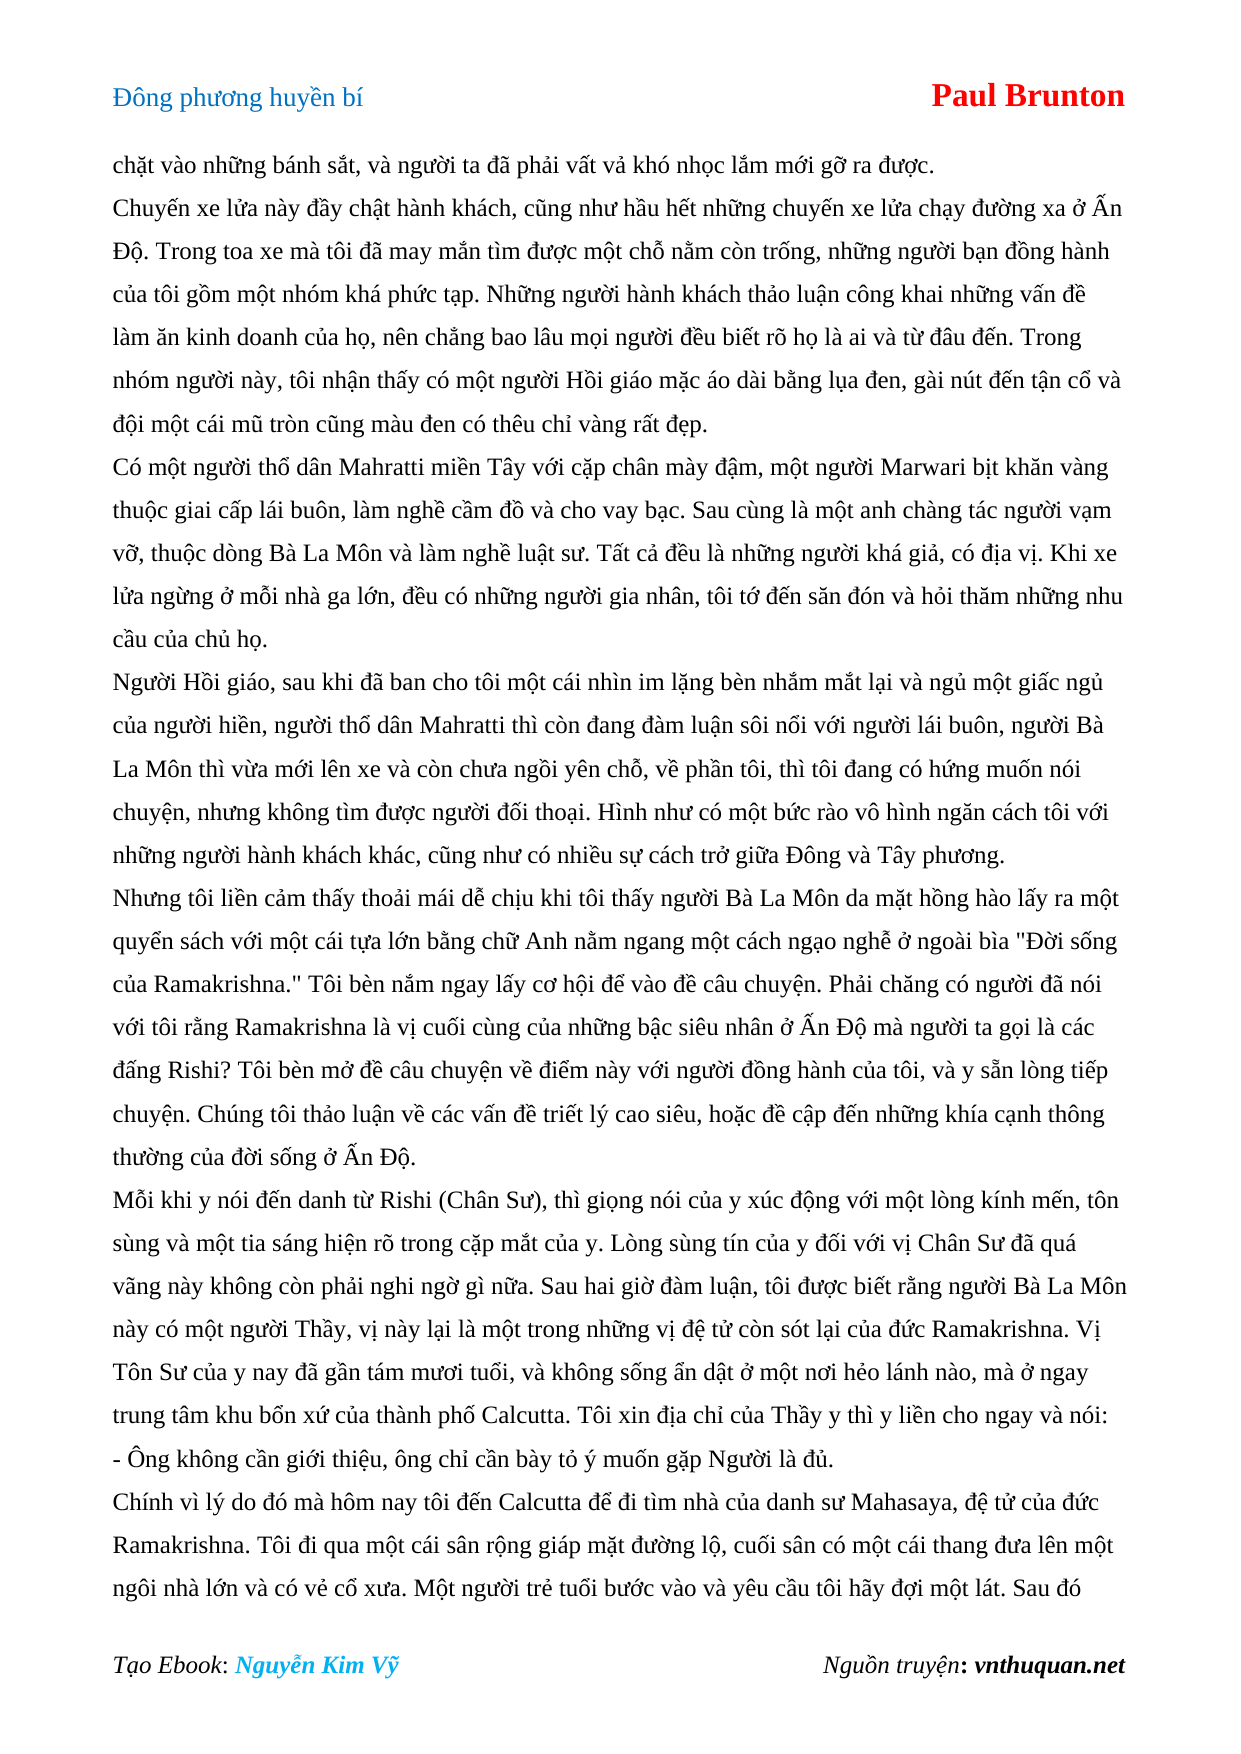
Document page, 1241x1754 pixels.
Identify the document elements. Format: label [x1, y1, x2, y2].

text [112, 150, 1128, 1602]
